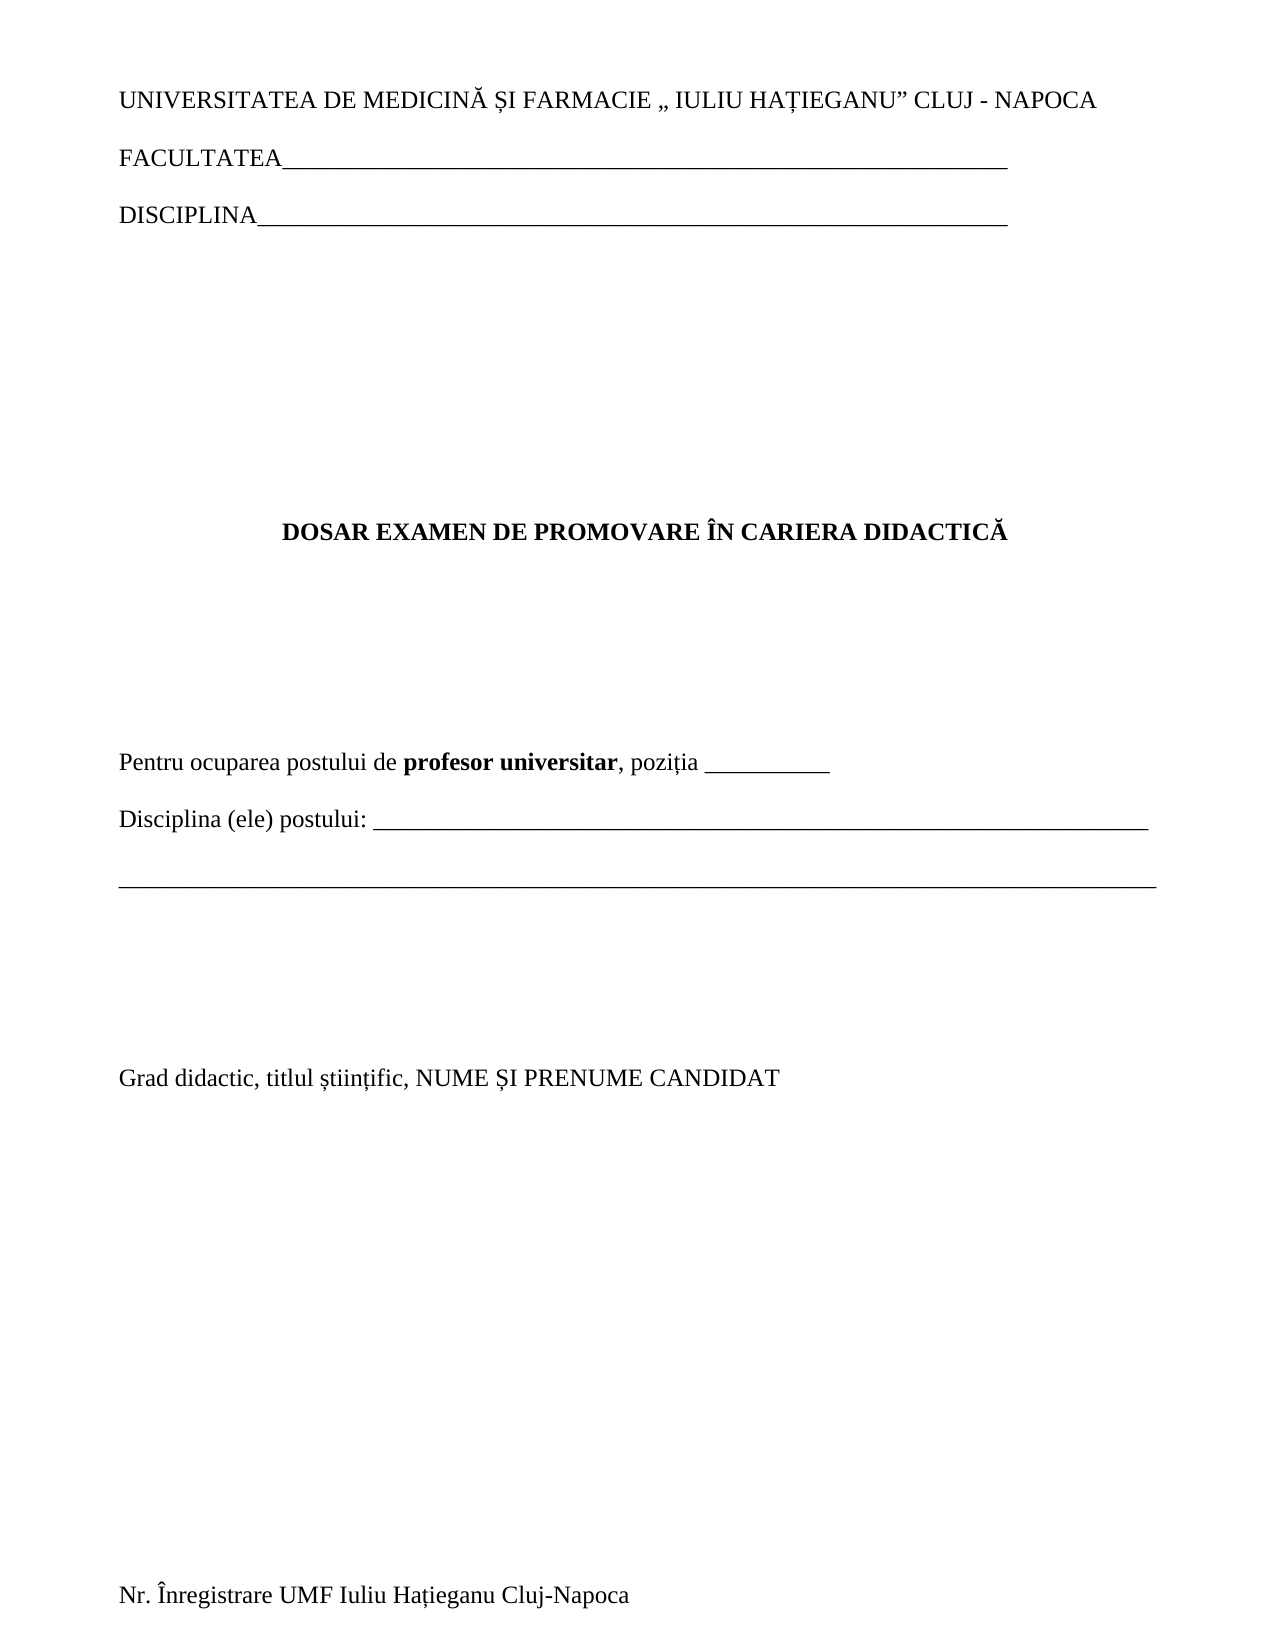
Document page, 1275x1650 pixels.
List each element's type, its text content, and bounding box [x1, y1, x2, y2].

text Nr. Înregistrare UMF Iuliu Hațieganu Cluj-Napoca [118, 1581, 1171, 1609]
text ___________________________________________________________________________________ [118, 862, 1171, 891]
text Disciplina (ele) postului: ______________________________________________________________ [118, 804, 1171, 833]
text DISCIPLINA____________________________________________________________ [118, 201, 1171, 229]
text Grad didactic, titlul științific, NUME ȘI PRENUME CANDIDAT [118, 1063, 1171, 1092]
text UNIVERSITATEA DE MEDICINĂ ȘI FARMACIE „ IULIU HAȚIEGANU” CLUJ - NAPOCA [118, 86, 1171, 114]
text DOSAR EXAMEN DE PROMOVARE ÎN CARIERA DIDACTICĂ [118, 517, 1171, 546]
text Pentru ocuparea postului de profesor universitar, poziția __________ [118, 747, 1171, 776]
text FACULTATEA__________________________________________________________ [118, 143, 1171, 172]
